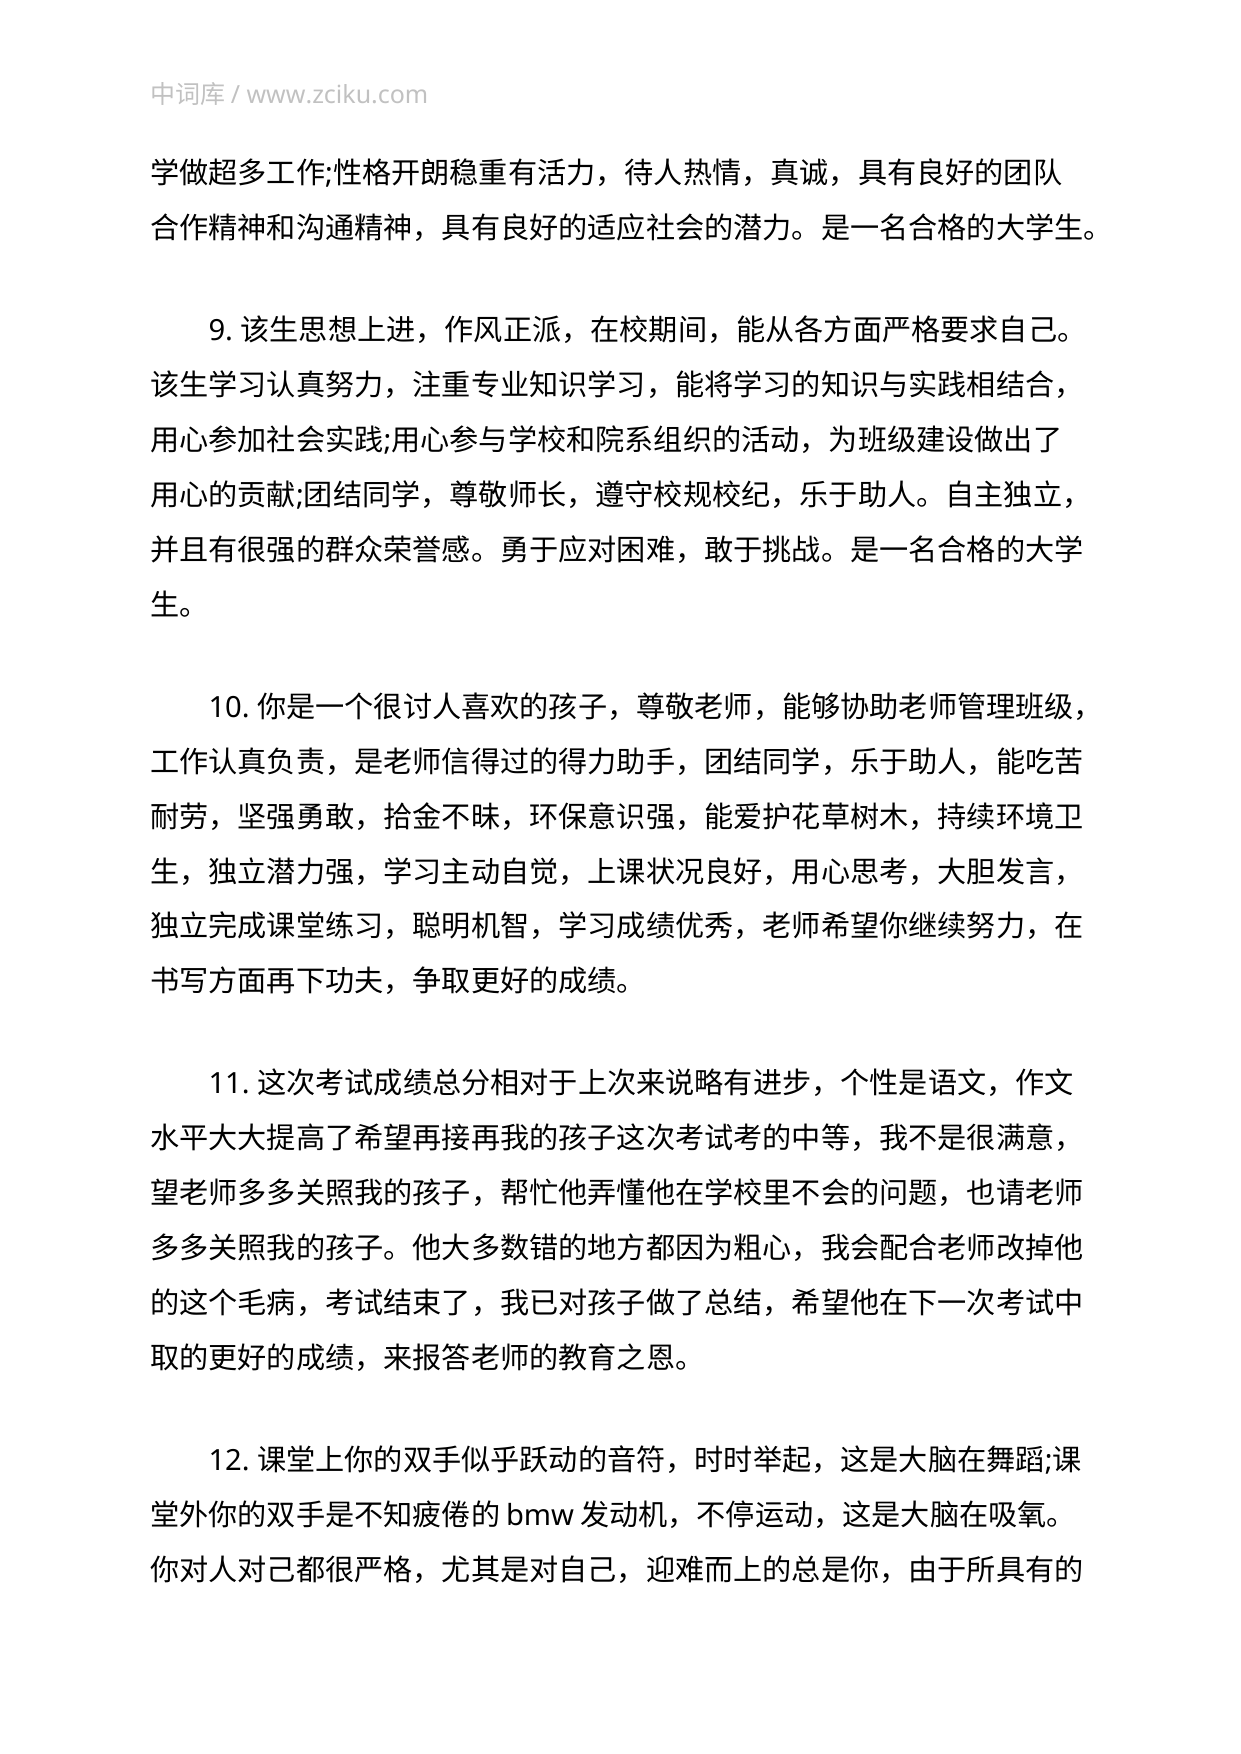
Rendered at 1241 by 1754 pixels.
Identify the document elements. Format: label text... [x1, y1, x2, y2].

text 10. 你是一个很讨人喜欢的孩子，尊敬老师，能够协助老师管理班级，工作认真负责，是老师信得过的得力助手，团结同学，乐于助人，能吃苦耐劳，坚强勇敢，拾金不昧，环保意识强，能爱护花草树木，持续环境卫生，独立潜力强，学习主动自觉，上课状况良好，用心思考，大胆发言，独立完成课堂练习，聪明机智，学习成绩优秀，老师希望你继续努力，在书写方面再下功夫，争取更好的成绩。 [150, 683, 1090, 1000]
text 11. 这次考试成绩总分相对于上次来说略有进步，个性是语文，作文水平大大提高了希望再接再我的孩子这次考试考的中等，我不是很满意，望老师多多关照我的孩子，帮忙他弄懂他在学校里不会的问题，也请老师多多关照我的孩子。他大多数错的地方都因为粗心，我会配合老师改掉他的这个毛病，考试结束了，我已对孩子做了总结，希望他在下一次考试中取的更好的成绩，来报答老师的教育之恩。 [150, 1060, 1090, 1377]
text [150, 1436, 1090, 1588]
text 9. 该生思想上进，作风正派，在校期间，能从各方面严格要求自己。该生学习认真努力，注重专业知识学习，能将学习的知识与实践相结合，用心参加社会实践;用心参与学校和院系组织的活动，为班级建设做出了用心的贡献;团结同学，尊敬师长，遵守校规校纪，乐于助人。自主独立，并且有很强的群众荣誉感。勇于应对困难，敢于挑战。是一名合格的大学生。 [150, 307, 1090, 624]
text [150, 150, 1090, 247]
